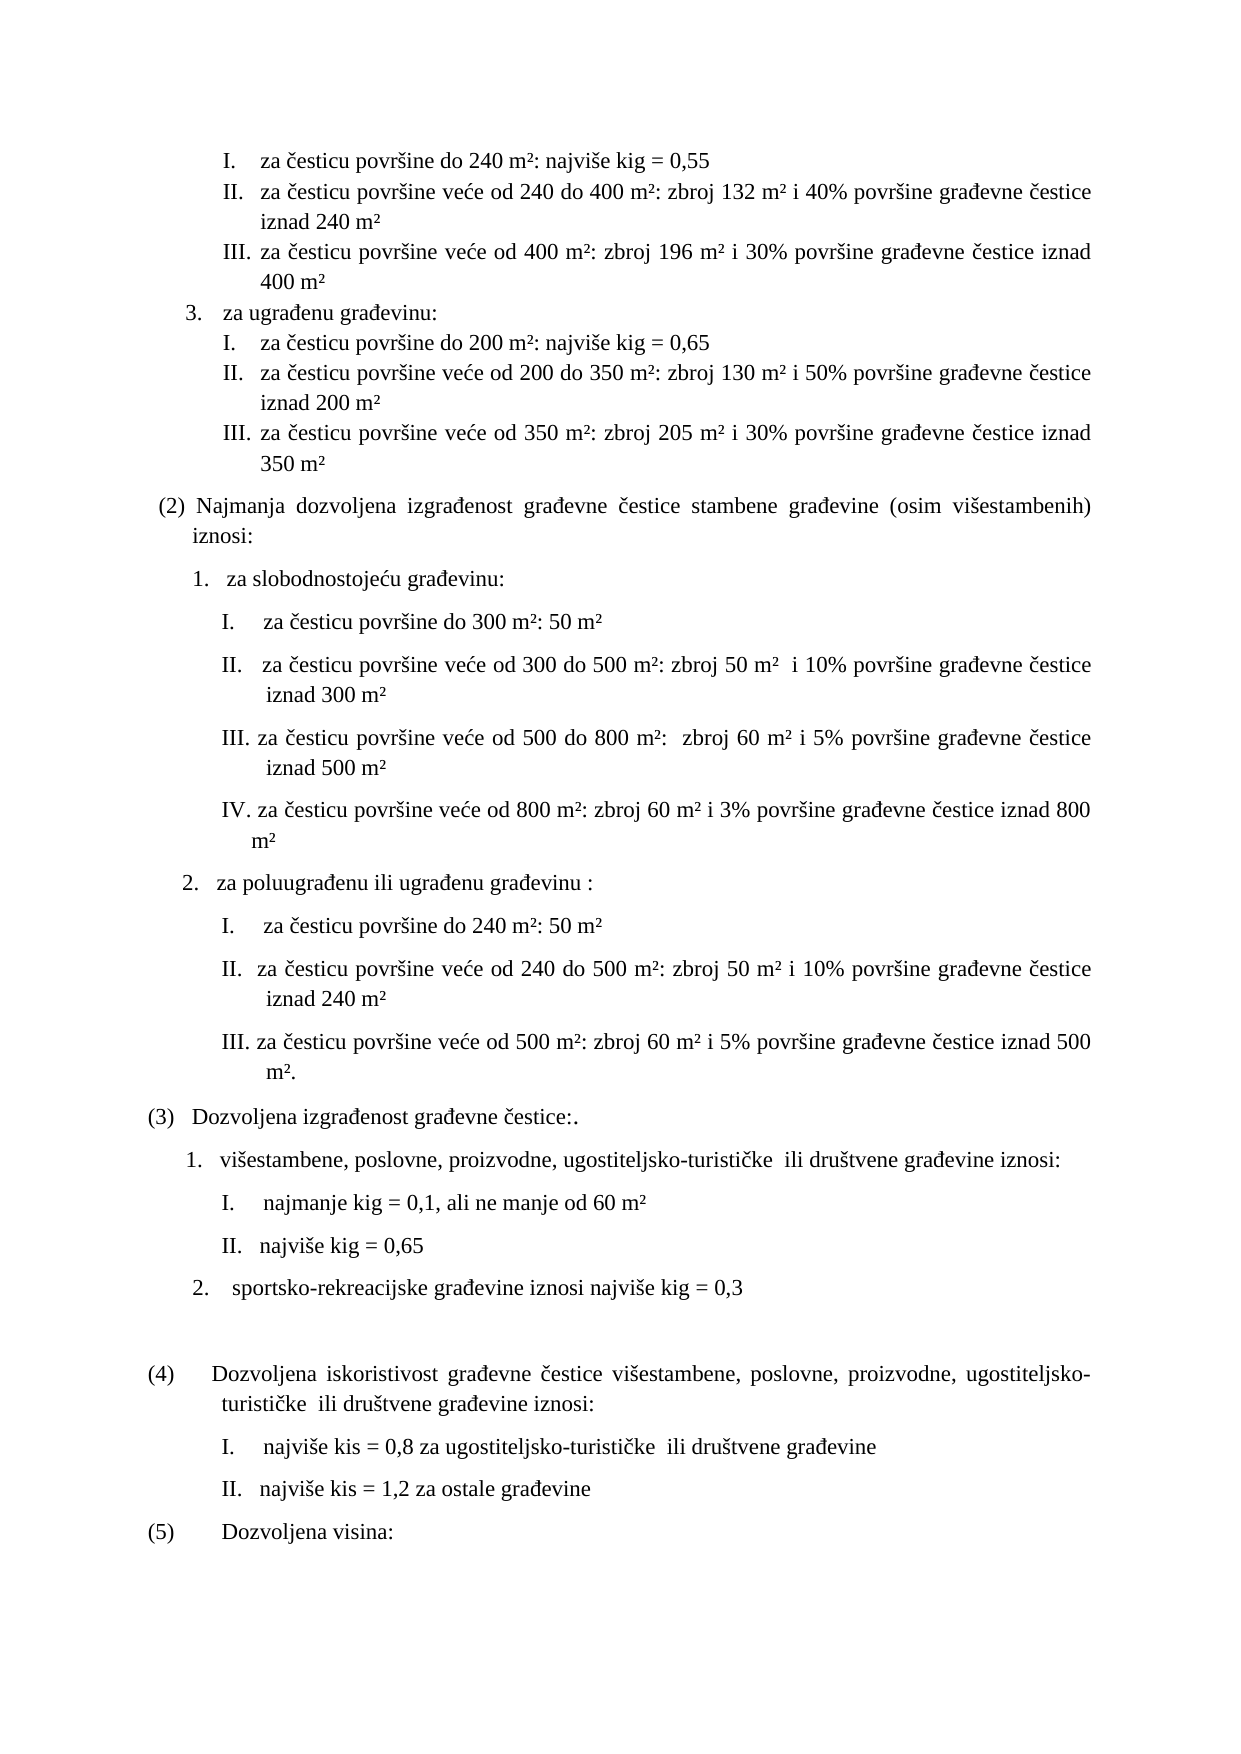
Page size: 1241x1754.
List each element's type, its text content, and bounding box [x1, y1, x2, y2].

text I. najmanje kig = 0,1, ali ne manje od 60 m² [148, 1189, 1093, 1215]
text 2. za poluugrađenu ili ugrađenu građevinu : [148, 869, 1093, 896]
text 2. sportsko-rekreacijske građevine iznosi najviše kig = 0,3 [192, 1274, 1093, 1301]
text I. za česticu površine do 300 m²: 50 m² [148, 608, 1093, 634]
text II. najviše kis = 1,2 za ostale građevine [148, 1475, 1093, 1502]
text II. najviše kig = 0,65 [148, 1232, 1093, 1258]
text II. za česticu površine veće od 240 do 500 m²: zbroj 50 m² i 10% površine građevne čestice iznad 240 m² [221, 955, 1093, 1011]
list za česticu površine do 200 m²: najviše kig = 0,65 [223, 329, 1093, 355]
text II. za česticu površine veće od 300 do 500 m²: zbroj 50 m² i 10% površine građevne čestice iznad 300 m² [221, 651, 1093, 707]
text (4) Dozvoljena iskoristivost građevne čestice višestambene, poslovne, proizvodne, ugostiteljsko-turističke ili društvene građevine iznosi: [148, 1360, 1093, 1416]
text III. za česticu površine veće od 500 do 800 m²: zbroj 60 m² i 5% površine građevne čestice iznad 500 m² [221, 724, 1093, 780]
list za česticu površine veće od 350 m²: zbroj 205 m² i 30% površine građevne čestice iznad 350 m² [223, 419, 1093, 476]
text (5) Dozvoljena visina: [148, 1518, 1093, 1544]
text I. za česticu površine do 240 m²: 50 m² [148, 912, 1093, 938]
list za česticu površine veće od 400 m²: zbroj 196 m² i 30% površine građevne čestice iznad 400 m² [223, 238, 1093, 295]
text III. za česticu površine veće od 500 m²: zbroj 60 m² i 5% površine građevne čestice iznad 500 m². [221, 1028, 1093, 1084]
list za česticu površine veće od 240 do 400 m²: zbroj 132 m² i 40% površine građevne čestice iznad 240 m² [223, 178, 1093, 234]
text IV. za česticu površine veće od 800 m²: zbroj 60 m² i 3% površine građevne čestice iznad 800 m² [221, 797, 1093, 853]
list za ugrađenu građevinu: [185, 299, 1093, 325]
text I. najviše kis = 0,8 za ugostiteljsko-turističke ili društvene građevine [148, 1433, 1093, 1459]
text (3) Dozvoljena izgrađenost građevne čestice:. [148, 1101, 1093, 1129]
text 1. za slobodnostojeću građevinu: [148, 565, 1093, 592]
text 1. višestambene, poslovne, proizvodne, ugostiteljsko-turističke ili društvene građevine iznosi: [162, 1146, 1093, 1173]
list za česticu površine veće od 200 do 350 m²: zbroj 130 m² i 50% površine građevne čestice iznad 200 m² [223, 359, 1093, 416]
text (2) Najmanja dozvoljena izgrađenost građevne čestice stambene građevine (osim višestambenih) iznosi: [148, 492, 1093, 549]
list za česticu površine do 240 m²: najviše kig = 0,55 [223, 148, 1093, 174]
